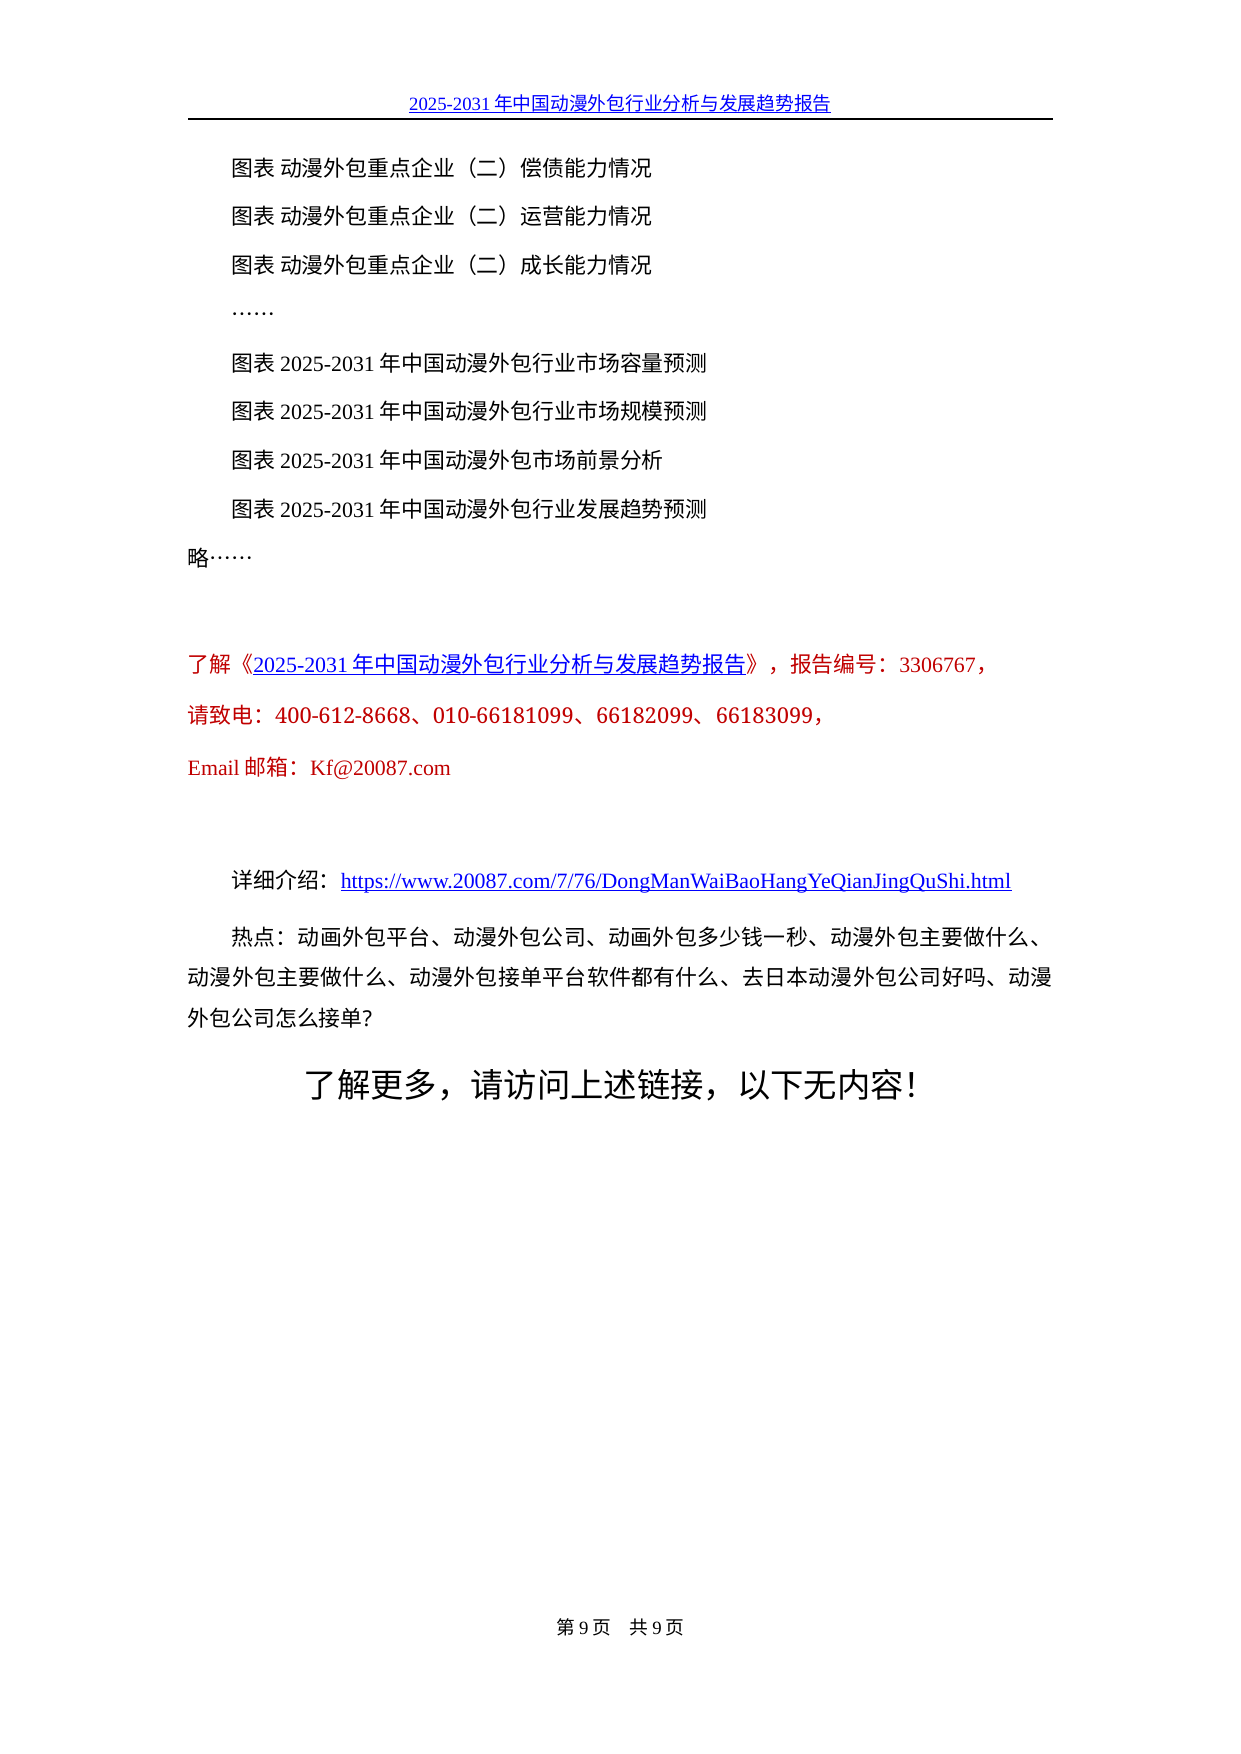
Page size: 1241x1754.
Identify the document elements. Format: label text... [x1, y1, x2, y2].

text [187, 150, 1053, 573]
text Email邮箱：Kf@20087.com [187, 750, 1053, 782]
text 热点：动画外包平台、动漫外包公司、动画外包多少钱一秒、动漫外包主要做什么、动漫外包主要做什么、动漫外包接单平台软件都有什么、去日本动漫外包公司好吗、动漫外包公司怎么接单? [187, 919, 1053, 1033]
text 了解《2025-2031年中国动漫外包行业分析与发展趋势报告》，报告编号：3306767， [187, 647, 1053, 679]
text 详细介绍：https://www.20087.com/7/76/DongManWaiBaoHangYeQianJingQuShi.html [187, 863, 1053, 895]
text 请致电：400-612-8668、010-66181099、66182099、66183099， [187, 698, 1053, 731]
title 了解更多，请访问上述链接，以下无内容！ [187, 1051, 1053, 1116]
